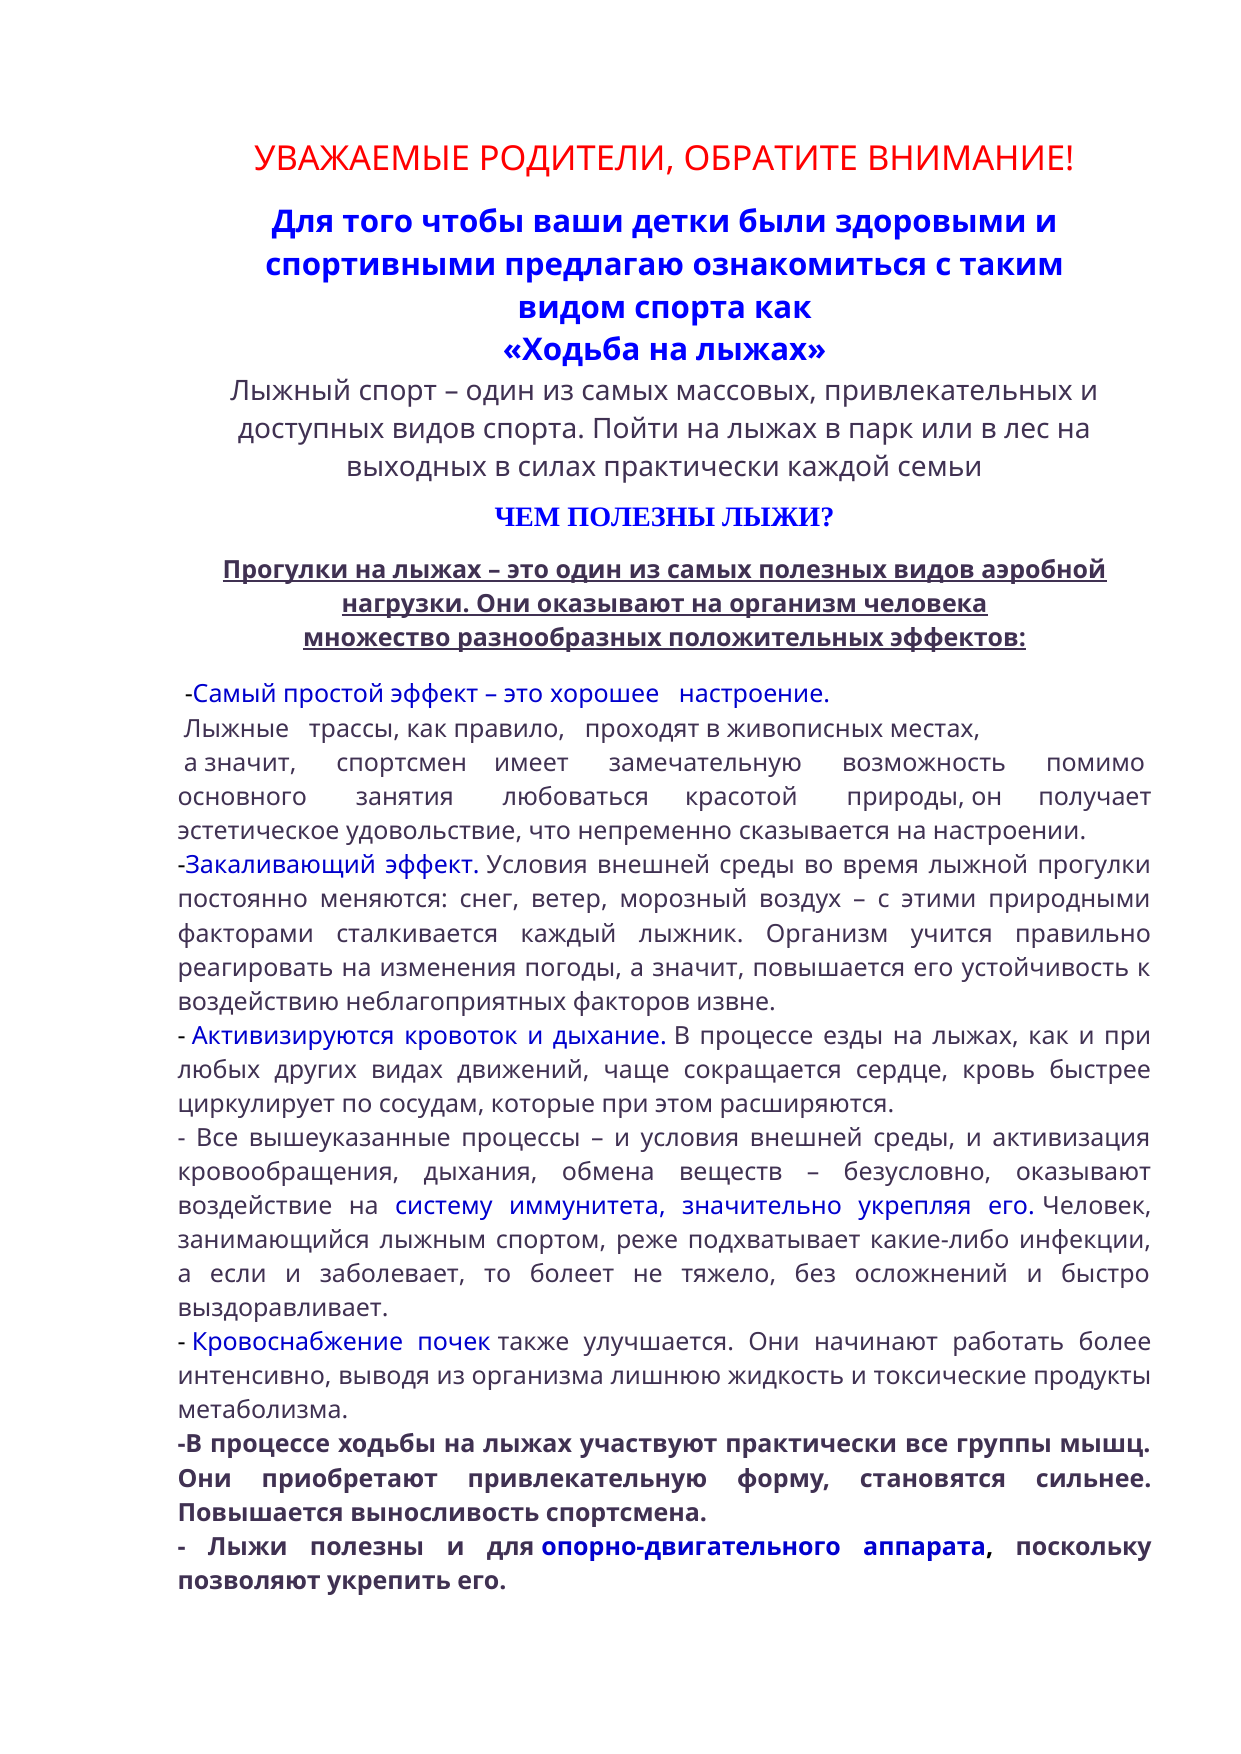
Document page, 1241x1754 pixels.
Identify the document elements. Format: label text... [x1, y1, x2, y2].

text - Все вышеуказанные процессы – и условия внешней среды, и активизация кровообращения, дыхания, обмена веществ – безусловно, оказывают воздействие на систему иммунитета, значительно укрепляя его. Человек, занимающийся лыжным спортом, реже подхватывает какие-либо инфекции, а если и заболевает, то болеет не тяжело, без осложнений и быстро выздоравливает. [177, 1119, 1152, 1324]
text - Кровоснабжение почек также улучшается. Они начинают работать более интенсивно, выводя из организма лишнюю жидкость и токсические продукты метаболизма. [177, 1324, 1152, 1426]
text -В процессе ходьбы на лыжах участвуют практически все группы мышц. Они приобретают привлекательную форму, становятся сильнее. Повышается выносливость спортсмена. [177, 1426, 1152, 1528]
text спортивными предлагаю ознакомиться с таким [177, 242, 1152, 284]
text -Закаливающий эффект. Условия внешней среды во время лыжной прогулки постоянно меняются: снег, ветер, морозный воздух – с этими природными факторами сталкивается каждый лыжник. Организм учится правильно реагировать на изменения погоды, а значит, повышается его устойчивость к воздействию неблагоприятных факторов извне. [177, 847, 1152, 1017]
text Прогулки на лыжах – это один из самых полезных видов аэробной нагрузки. Они оказывают на организм человека множество разнообразных положительных эффектов: [177, 552, 1152, 654]
text ЧЕМ ПОЛЕЗНЫ ЛЫЖИ? [177, 500, 1152, 533]
text Лыжные трассы, как правило, проходят в живописных местах, [177, 711, 1152, 745]
text «Ходьба на лыжах» [177, 327, 1152, 370]
text - Активизируются кровоток и дыхание. В процессе езды на лыжах, как и при любых других видах движений, чаще сокращается сердце, кровь быстрее циркулирует по сосудам, которые при этом расширяются. [177, 1017, 1152, 1119]
text Лыжный спорт – один из самых массовых, привлекательных и доступных видов спорта. Пойти на лыжах в парк или в лес на выходных в силах практически каждой семьи [177, 370, 1152, 485]
text а значит, спортсмен имеет замечательную возможность помимо основного занятия любоваться красотой природы, он получает эстетическое удовольствие, что непременно сказывается на настроении. [177, 745, 1152, 847]
text -Самый простой эффект – это хорошее настроение. [177, 672, 1152, 711]
text Для того чтобы ваши детки были здоровыми и [177, 199, 1152, 242]
text - Лыжи полезны и для опорно-двигательного аппарата, поскольку позволяют укрепить его. [177, 1528, 1152, 1596]
text видом спорта как [177, 284, 1152, 327]
text УВАЖАЕМЫЕ РОДИТЕЛИ, ОБРАТИТЕ ВНИМАНИЕ! [177, 134, 1152, 181]
